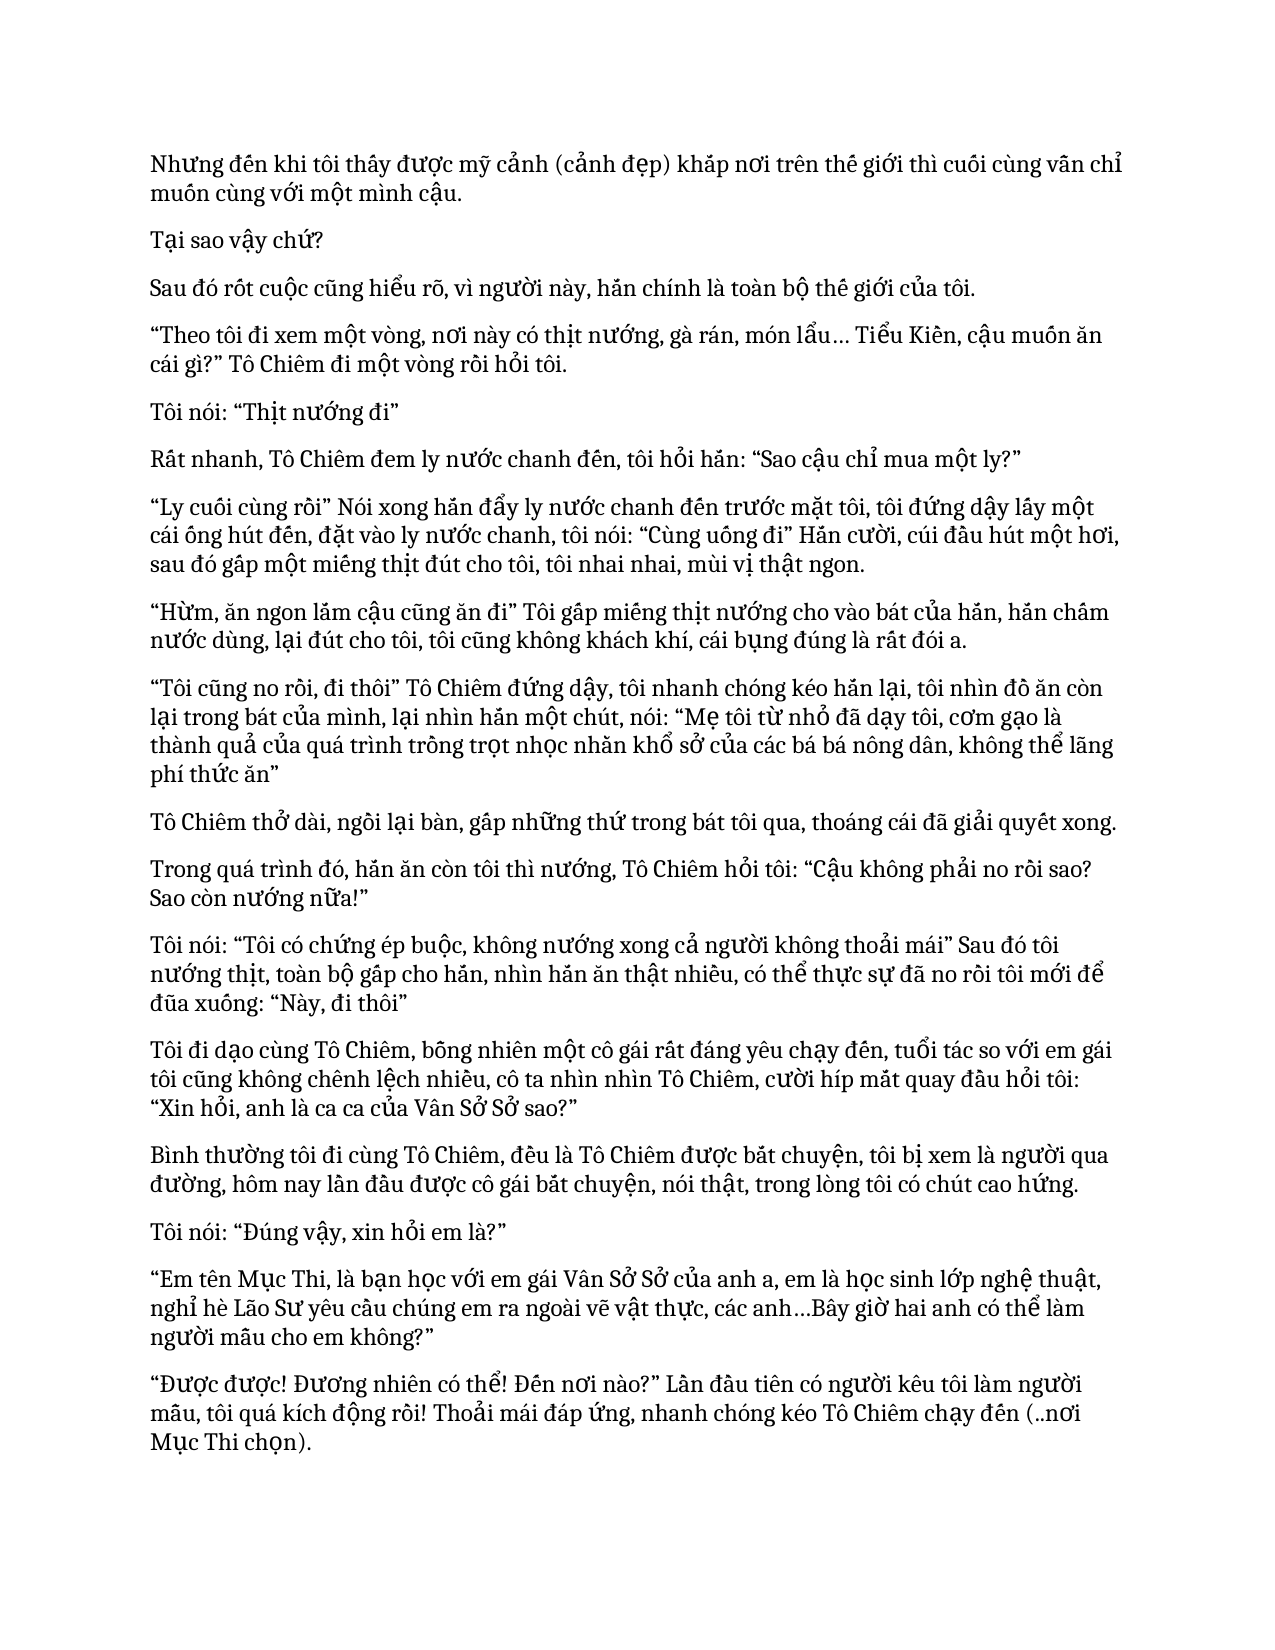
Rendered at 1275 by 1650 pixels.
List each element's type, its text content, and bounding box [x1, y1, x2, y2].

text “Tôi cũng no rồi, đi thôi” Tô Chiêm đứng dậy, tôi nhanh chóng kéo hắn lại, tôi nhìn đồ ăn còn lại trong bát của mình, lại nhìn hắn một chút, nói: “Mẹ tôi từ nhỏ đã dạy tôi, cơm gạo là thành quả của quá trình trồng trọt nhọc nhằn khổ sở của các bá bá nông dân, không thể lãng phí thức ăn” [150, 674, 1125, 789]
text “Ly cuối cùng rồi” Nói xong hắn đẩy ly nước chanh đến trước mặt tôi, tôi đứng dậy lấy một cái ống hút đến, đặt vào ly nước chanh, tôi nói: “Cùng uống đi” Hắn cười, cúi đầu hút một hơi, sau đó gấp một miếng thịt đút cho tôi, tôi nhai nhai, mùi vị thật ngon. [150, 492, 1125, 579]
text “Được được! Đương nhiên có thể! Đến nơi nào?” Lần đầu tiên có người kêu tôi làm người mẫu, tôi quá kích động rồi! Thoải mái đáp ứng, nhanh chóng kéo Tô Chiêm chạy đến (..nơi Mục Thi chọn). [150, 1370, 1125, 1456]
text Tôi nói: “Thịt nướng đi” [150, 397, 1125, 426]
text Trong quá trình đó, hắn ăn còn tôi thì nướng, Tô Chiêm hỏi tôi: “Cậu không phải no rồi sao? Sao còn nướng nữa!” [150, 855, 1125, 912]
text Sau đó rốt cuộc cũng hiểu rõ, vì người này, hắn chính là toàn bộ thế giới của tôi. [150, 274, 1125, 302]
text Rất nhanh, Tô Chiêm đem ly nước chanh đến, tôi hỏi hắn: “Sao cậu chỉ mua một ly?” [150, 445, 1125, 474]
text “Hừm, ăn ngon lắm cậu cũng ăn đi” Tôi gấp miếng thịt nướng cho vào bát của hắn, hắn chấm nước dùng, lại đút cho tôi, tôi cũng không khách khí, cái bụng đúng là rất đói a. [150, 597, 1125, 655]
text Bình thường tôi đi cùng Tô Chiêm, đều là Tô Chiêm được bắt chuyện, tôi bị xem là người qua đường, hôm nay lần đầu được cô gái bắt chuyện, nói thật, trong lòng tôi có chút cao hứng. [150, 1141, 1125, 1199]
text Tôi đi dạo cùng Tô Chiêm, bỗng nhiên một cô gái rất đáng yêu chạy đến, tuổi tác so với em gái tôi cũng không chênh lệch nhiều, cô ta nhìn nhìn Tô Chiêm, cười híp mắt quay đầu hỏi tôi: “Xin hỏi, anh là ca ca của Vân Sở Sở sao?” [150, 1036, 1125, 1122]
text Nhưng đến khi tôi thấy được mỹ cảnh (cảnh đẹp) khắp nơi trên thế giới thì cuối cùng vẫn chỉ muốn cùng với một mình cậu. [150, 150, 1125, 207]
text “Theo tôi đi xem một vòng, nơi này có thịt nướng, gà rán, món lẩu… Tiểu Kiền, cậu muốn ăn cái gì?” Tô Chiêm đi một vòng rồi hỏi tôi. [150, 321, 1125, 379]
text Tô Chiêm thở dài, ngồi lại bàn, gấp những thứ trong bát tôi qua, thoáng cái đã giải quyết xong. [150, 807, 1125, 836]
text Tôi nói: “Đúng vậy, xin hỏi em là?” [150, 1217, 1125, 1246]
text Tại sao vậy chứ? [150, 226, 1125, 255]
text “Em tên Mục Thi, là bạn học với em gái Vân Sở Sở của anh a, em là học sinh lớp nghệ thuật, nghỉ hè Lão Sư yêu cầu chúng em ra ngoài vẽ vật thực, các anh…Bây giờ hai anh có thể làm người mẫu cho em không?” [150, 1265, 1125, 1351]
text Tôi nói: “Tôi có chứng ép buộc, không nướng xong cả người không thoải mái” Sau đó tôi nướng thịt, toàn bộ gấp cho hắn, nhìn hắn ăn thật nhiều, có thể thực sự đã no rồi tôi mới để đũa xuống: “Này, đi thôi” [150, 931, 1125, 1017]
